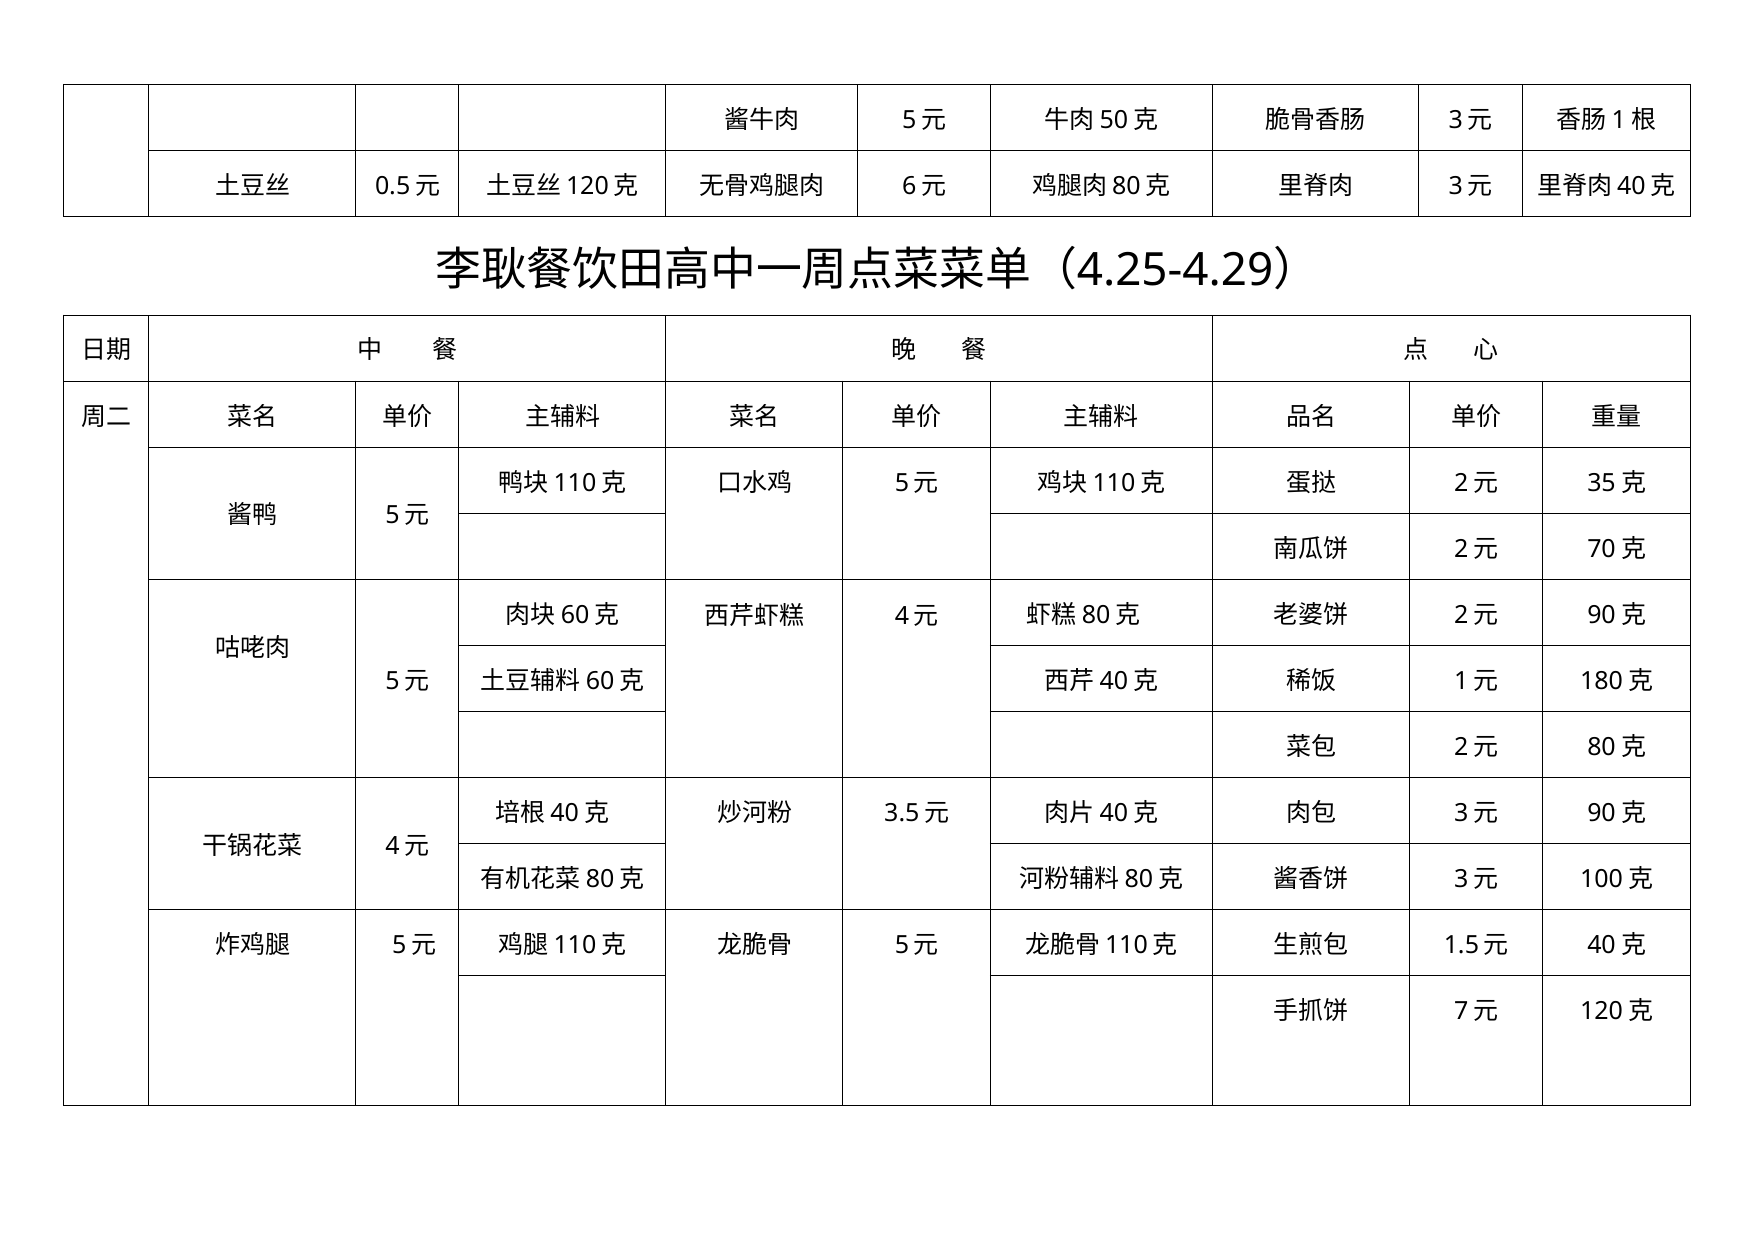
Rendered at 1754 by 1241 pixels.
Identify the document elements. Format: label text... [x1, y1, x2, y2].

table_cell 老婆饼 [1213, 580, 1409, 645]
table_cell 40克 [1543, 910, 1690, 975]
table_cell 3元 [1419, 151, 1522, 216]
table_cell 酱牛肉 [666, 85, 857, 150]
table_cell [991, 712, 1212, 777]
table_cell 2元 [1410, 712, 1542, 777]
table_cell 菜包 [1213, 712, 1409, 777]
table_cell 单价 [1410, 382, 1542, 447]
table_cell 100克 [1543, 844, 1690, 909]
table_cell 3.5元 [843, 778, 990, 909]
table_cell 90克 [1543, 580, 1690, 645]
table_cell 90克 [1543, 778, 1690, 843]
table_cell 3元 [1419, 85, 1522, 150]
table_cell 主辅料 [459, 382, 665, 447]
table_cell 西芹虾糕 [666, 580, 842, 777]
table_cell 干锅花菜 [149, 778, 355, 909]
table_cell 炸鸡腿 [149, 910, 355, 1105]
table_cell 肉块60克 [459, 580, 665, 645]
table_cell 蛋挞 [1213, 448, 1409, 513]
table_cell 炒河粉 [666, 778, 842, 909]
table_cell 虾糕80克 [991, 580, 1212, 645]
table_cell 3元 [1410, 844, 1542, 909]
table_cell 土豆丝120克 [459, 151, 665, 216]
table_cell 7元 [1410, 976, 1542, 1105]
table_cell 有机花菜80克 [459, 844, 665, 909]
table_cell 肉片40克 [991, 778, 1212, 843]
table_cell 土豆辅料60克 [459, 646, 665, 711]
table_cell 西芹40克 [991, 646, 1212, 711]
table_cell 重量 [1543, 382, 1690, 447]
table_cell [991, 514, 1212, 579]
table_cell 无骨鸡腿肉 [666, 151, 857, 216]
table_cell 鸡块110克 [991, 448, 1212, 513]
table_cell 2元 [1410, 514, 1542, 579]
table_cell 180克 [1543, 646, 1690, 711]
table_header 日期 [64, 316, 148, 381]
table_cell 咕咾肉 [149, 580, 355, 777]
table_cell 5元 [843, 448, 990, 579]
table_cell [991, 976, 1212, 1105]
table_cell 里脊肉40克 [1523, 151, 1690, 216]
table_cell 牛肉50克 [991, 85, 1212, 150]
table_cell 6元 [858, 151, 990, 216]
table_header 点 心 [1213, 316, 1690, 381]
table_cell 酱鸭 [149, 448, 355, 579]
table_cell 单价 [843, 382, 990, 447]
table_cell 5元 [858, 85, 990, 150]
table_cell 主辅料 [991, 382, 1212, 447]
table_cell 酱香饼 [1213, 844, 1409, 909]
table_cell 120克 [1543, 976, 1690, 1105]
table_header 晚 餐 [666, 316, 1212, 381]
table_cell 生煎包 [1213, 910, 1409, 975]
table_cell 鸡腿110克 [459, 910, 665, 975]
table_cell 35克 [1543, 448, 1690, 513]
table_cell 2元 [1410, 448, 1542, 513]
table_cell 龙脆骨 [666, 910, 842, 1105]
table_cell 菜名 [149, 382, 355, 447]
table_cell 0.5元 [356, 151, 458, 216]
table_cell 鸭块110克 [459, 448, 665, 513]
table_cell 里脊肉 [1213, 151, 1418, 216]
table_cell 70克 [1543, 514, 1690, 579]
table_cell 4元 [356, 778, 458, 909]
table_cell 鸡腿肉80克 [991, 151, 1212, 216]
table_cell 河粉辅料80克 [991, 844, 1212, 909]
table_cell 手抓饼 [1213, 976, 1409, 1105]
table_cell 4元 [843, 580, 990, 777]
table_cell 菜名 [666, 382, 842, 447]
table_cell 5元 [356, 910, 458, 1105]
table_header 中 餐 [149, 316, 665, 381]
table_cell [459, 712, 665, 777]
table_cell 单价 [356, 382, 458, 447]
table_cell 1.5元 [1410, 910, 1542, 975]
table_cell 周二 [64, 382, 148, 1105]
table_cell 稀饭 [1213, 646, 1409, 711]
table_cell 2元 [1410, 580, 1542, 645]
table_cell 1元 [1410, 646, 1542, 711]
table_cell [459, 976, 665, 1105]
table_cell 3元 [1410, 778, 1542, 843]
table_cell [459, 85, 665, 150]
table_cell 80克 [1543, 712, 1690, 777]
table_cell 肉包 [1213, 778, 1409, 843]
table_cell 培根40克 [459, 778, 665, 843]
table_cell [459, 514, 665, 579]
table_cell 5元 [843, 910, 990, 1105]
table_cell 品名 [1213, 382, 1409, 447]
table_cell 口水鸡 [666, 448, 842, 579]
table_cell 南瓜饼 [1213, 514, 1409, 579]
table_cell 香肠1根 [1523, 85, 1690, 150]
table_cell 土豆丝 [149, 151, 355, 216]
table_cell 5元 [356, 448, 458, 579]
table_cell 5元 [356, 580, 458, 777]
table_cell 脆骨香肠 [1213, 85, 1418, 150]
text 李耿餐饮田高中一周点菜菜单（4.25-4.29） [75, 217, 1679, 314]
table_cell 龙脆骨110克 [991, 910, 1212, 975]
